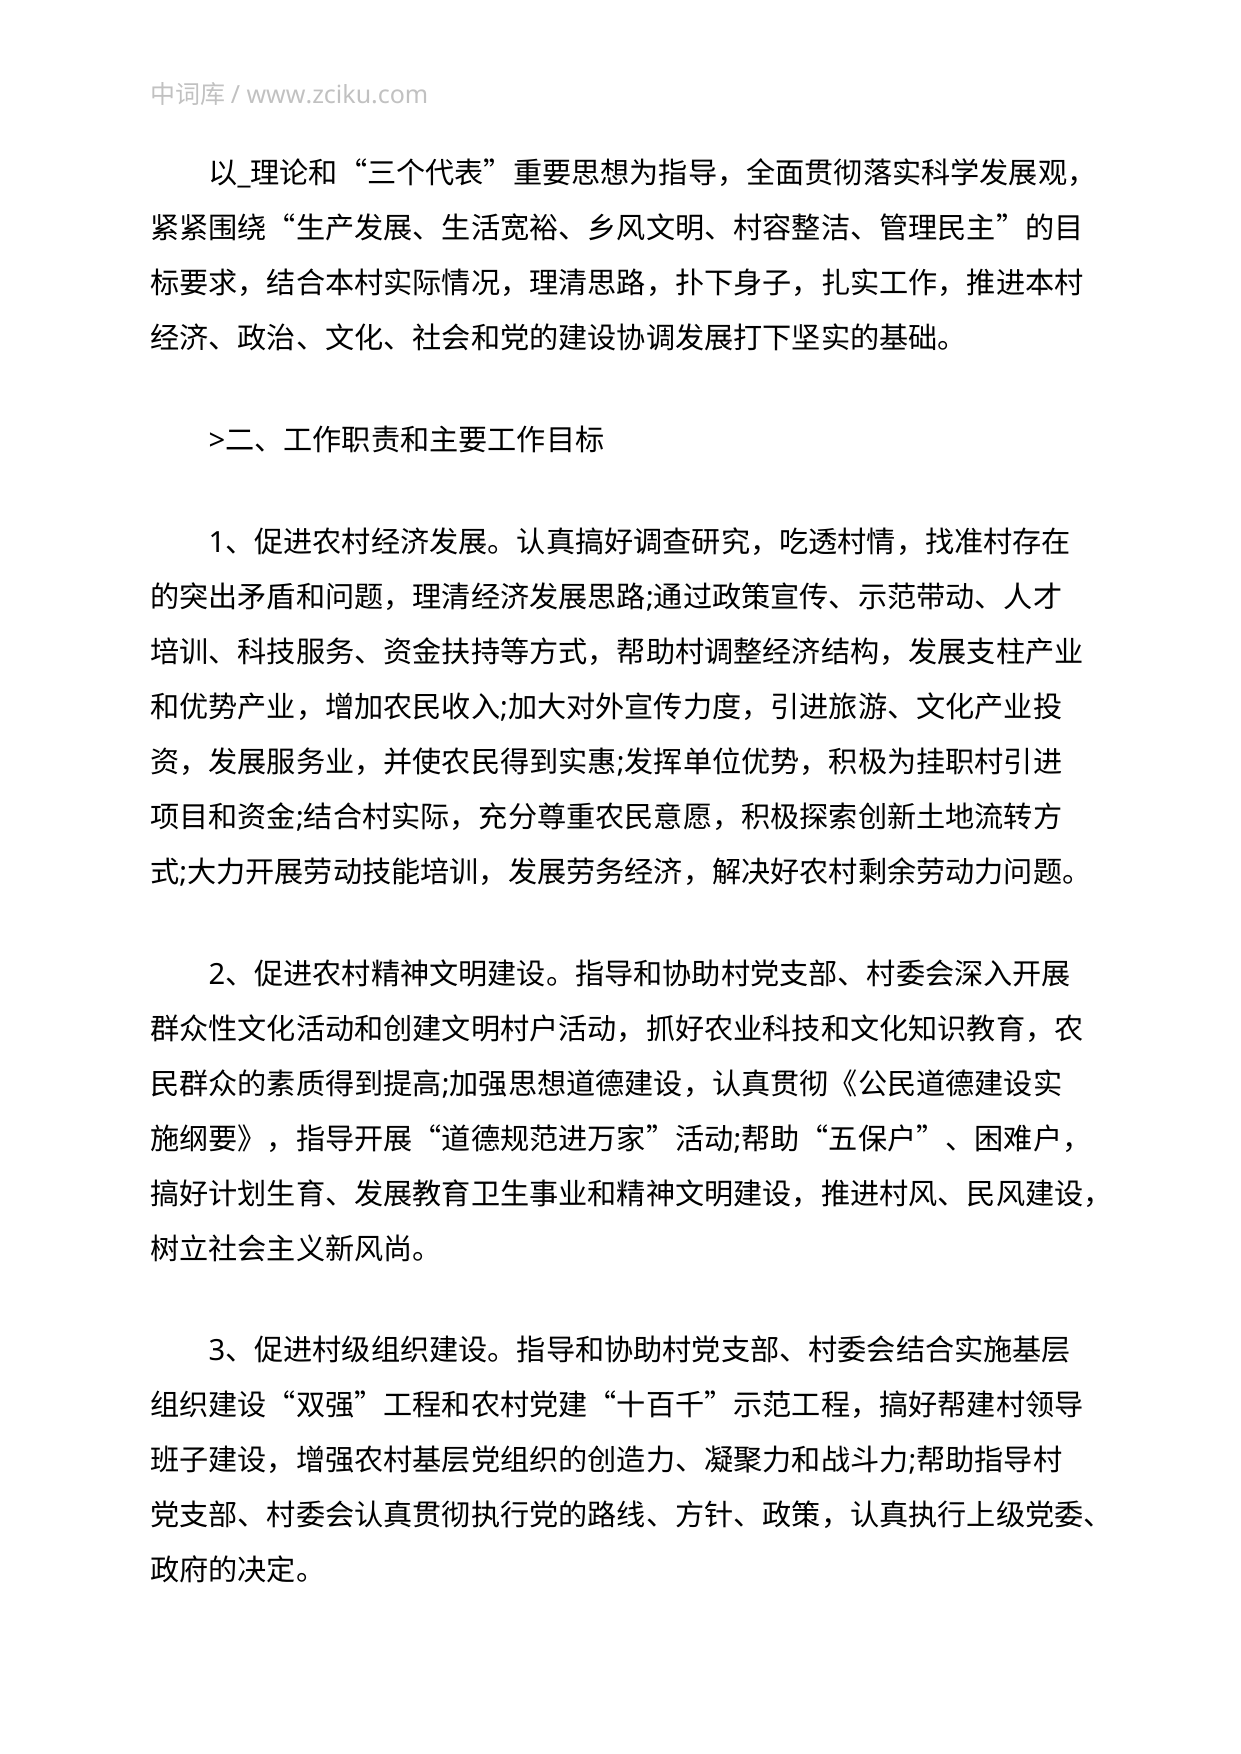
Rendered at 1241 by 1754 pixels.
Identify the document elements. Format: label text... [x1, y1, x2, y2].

text 3、促进村级组织建设。指导和协助村党支部、村委会结合实施基层组织建设“双强”工程和农村党建“十百千”示范工程，搞好帮建村领导班子建设，增强农村基层党组织的创造力、凝聚力和战斗力;帮助指导村党支部、村委会认真贯彻执行党的路线、方针、政策，认真执行上级党委、政府的决定。 [150, 1327, 1090, 1589]
text 1、促进农村经济发展。认真搞好调查研究，吃透村情，找准村存在的突出矛盾和问题，理清经济发展思路;通过政策宣传、示范带动、人才培训、科技服务、资金扶持等方式，帮助村调整经济结构，发展支柱产业和优势产业，增加农民收入;加大对外宣传力度，引进旅游、文化产业投资，发展服务业，并使农民得到实惠;发挥单位优势，积极为挂职村引进项目和资金;结合村实际，充分尊重农民意愿，积极探索创新土地流转方式;大力开展劳动技能培训，发展劳务经济，解决好农村剩余劳动力问题。 [150, 518, 1090, 891]
text 2、促进农村精神文明建设。指导和协助村党支部、村委会深入开展群众性文化活动和创建文明村户活动，抓好农业科技和文化知识教育，农民群众的素质得到提高;加强思想道德建设，认真贯彻《公民道德建设实施纲要》，指导开展“道德规范进万家”活动;帮助“五保户”、困难户，搞好计划生育、发展教育卫生事业和精神文明建设，推进村风、民风建设，树立社会主义新风尚。 [150, 950, 1090, 1267]
text >二、工作职责和主要工作目标 [150, 417, 1090, 459]
text 以_理论和“三个代表”重要思想为指导，全面贯彻落实科学发展观，紧紧围绕“生产发展、生活宽裕、乡风文明、村容整洁、管理民主”的目标要求，结合本村实际情况，理清思路，扑下身子，扎实工作，推进本村经济、政治、文化、社会和党的建设协调发展打下坚实的基础。 [150, 150, 1090, 357]
